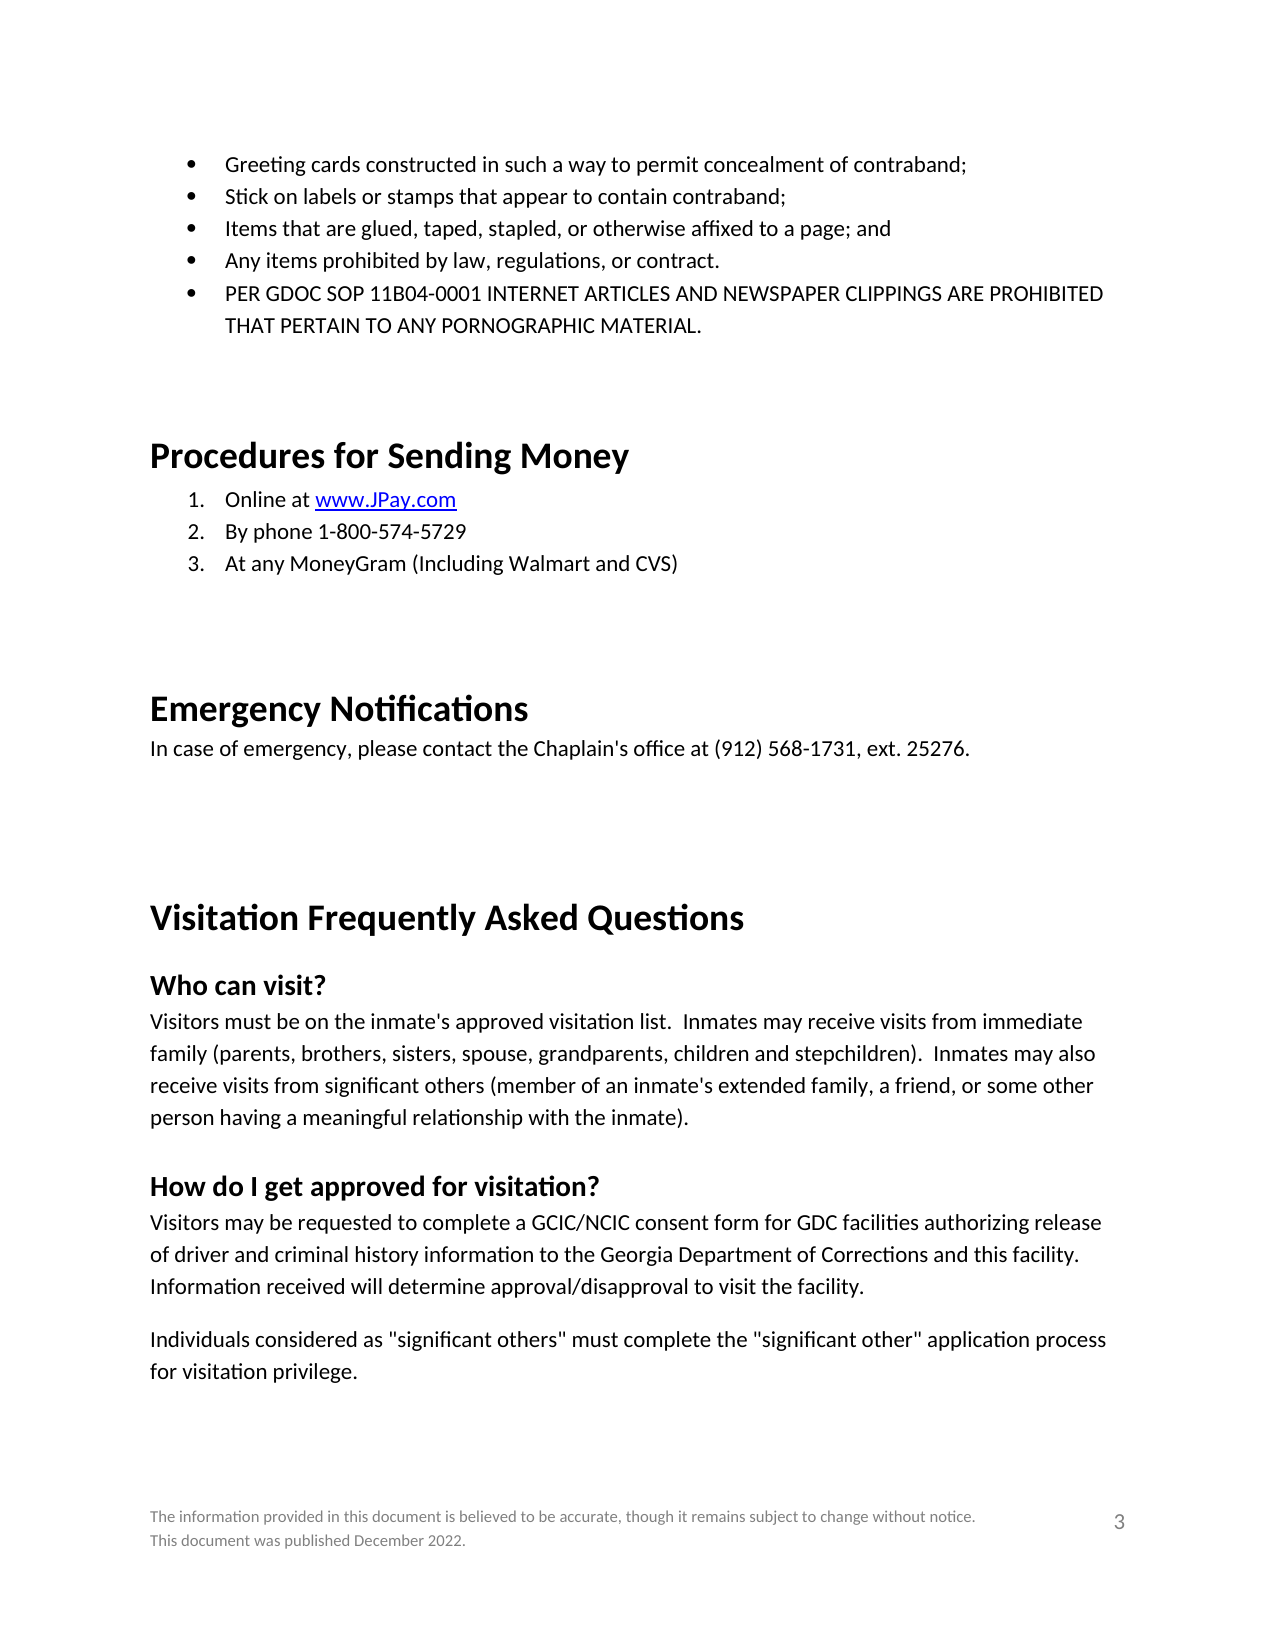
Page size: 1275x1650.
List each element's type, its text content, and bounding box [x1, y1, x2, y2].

list per gdoc sop 11b04-0001 internet articles and newspaper clippings are prohibited that pertain to any pornographic material. [187, 279, 1125, 339]
list Stick on labels or stamps that appear to contain contraband; [187, 182, 1125, 210]
text Who can visit? Visitors must be on the inmate's approved visitation list. Inmates may receive visits from immediate family (parents, brothers, sisters, spouse, grandparents, children and stepchildren). Inmates may also receive visits from significant others (member of an inmate's extended family, a friend, or some other person having a meaningful relationship with the inmate). [150, 967, 1125, 1131]
list By phone 1-800-574-5729 [187, 517, 1125, 545]
text Individuals considered as "significant others" must complete the "significant other" application process for visitation privilege. [150, 1325, 1125, 1385]
text How do I get approved for visitation? Visitors may be requested to complete a GCIC/NCIC consent form for GDC facilities authorizing release of driver and criminal history information to the Georgia Department of Corrections and this facility. Information received will determine approval/disapproval to visit the facility. [150, 1168, 1125, 1300]
list At any MoneyGram (Including Walmart and CVS) [187, 549, 1125, 578]
text Procedures for Sending Money [150, 432, 1181, 478]
list Online at www.JPay.com [187, 485, 1125, 513]
text Emergency Notifications In case of emergency, please contact the Chaplain's office at (912) 568-1731, ext. 25276. [150, 684, 1125, 762]
list Greeting cards constructed in such a way to permit concealment of contraband; [187, 150, 1125, 178]
list Items that are glued, taped, stapled, or otherwise affixed to a page; and [187, 214, 1125, 242]
text Visitation Frequently Asked Questions [150, 893, 1125, 939]
list Any items prohibited by law, regulations, or contract. [187, 247, 1125, 274]
